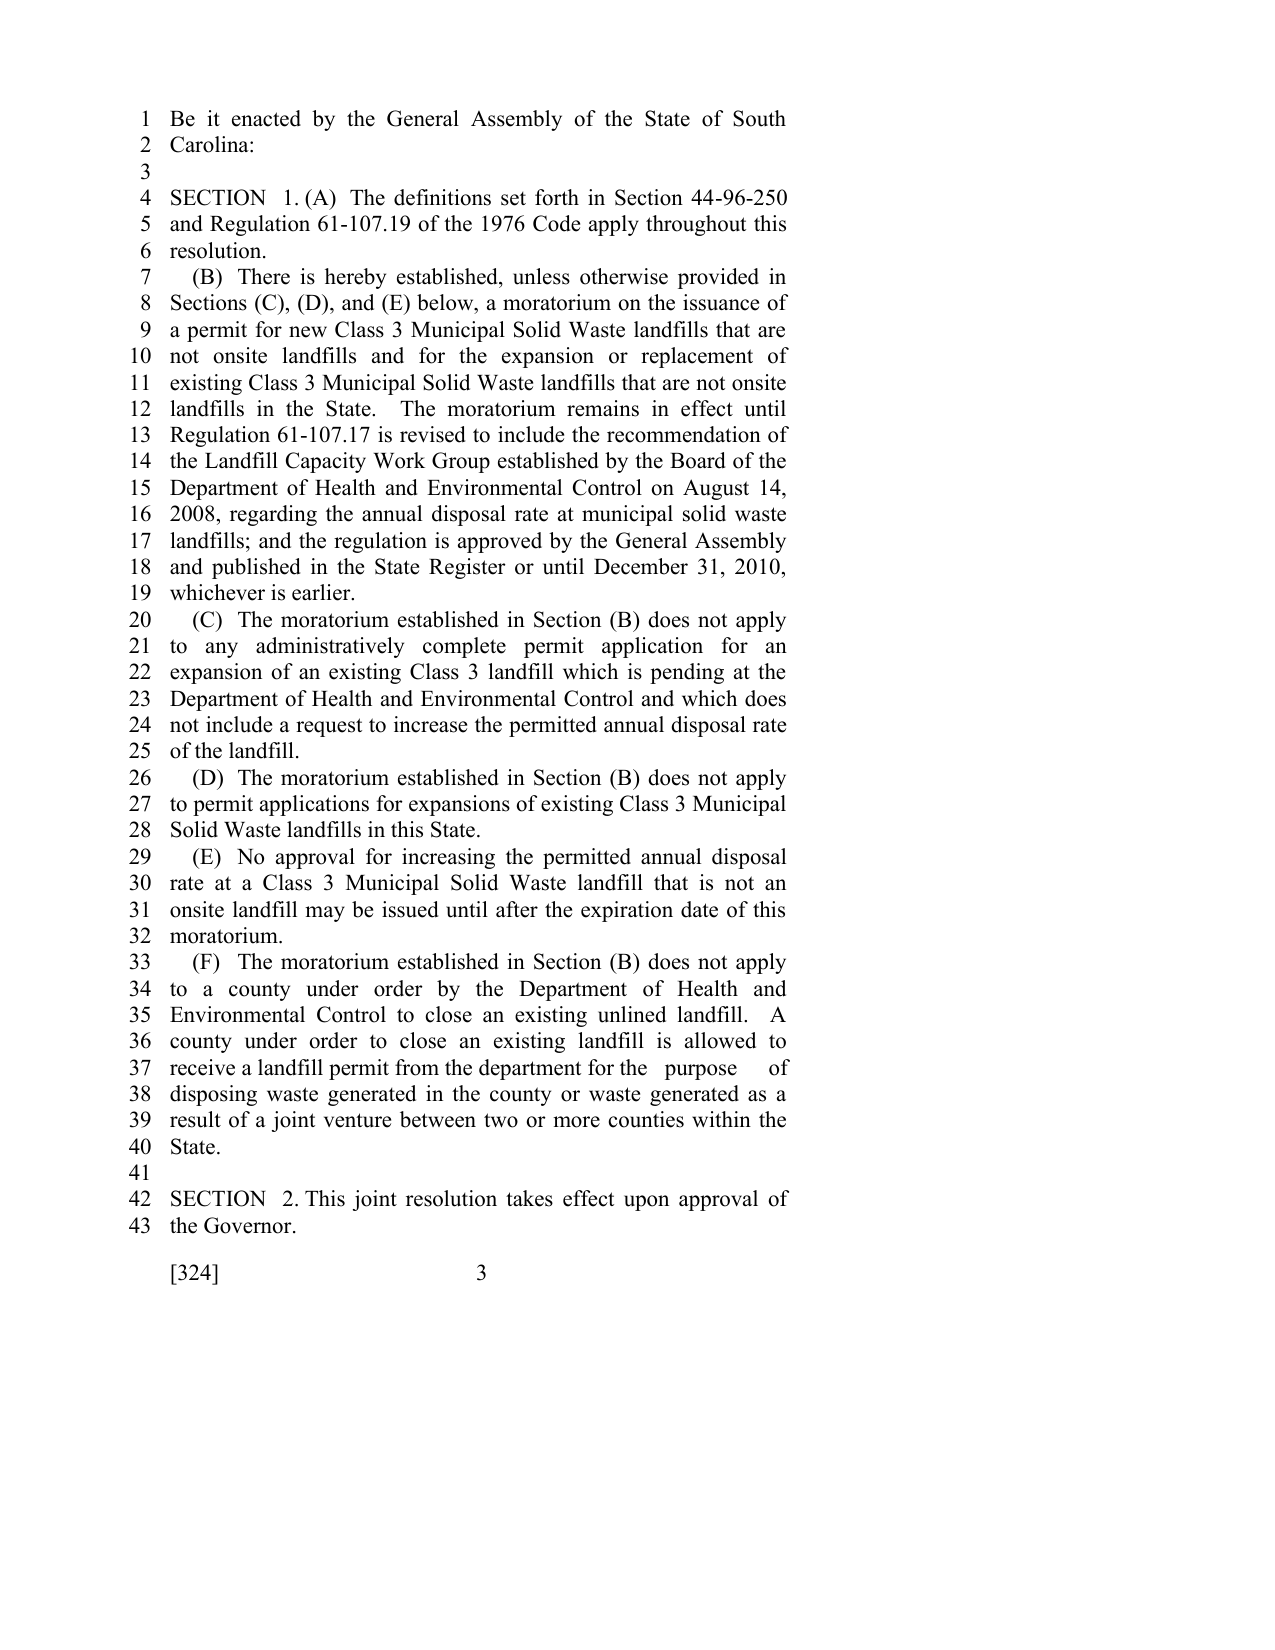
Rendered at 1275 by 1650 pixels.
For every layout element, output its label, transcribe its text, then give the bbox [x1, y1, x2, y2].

text (D) The moratorium established in Section (B) does not apply to permit applications for expansions of existing Class 3 Municipal Solid Waste landfills in this State. [169, 764, 787, 843]
text SECTION 1. (A) The definitions set forth in Section 44-96-250 and Regulation 61-107.19 of the 1976 Code apply throughout this resolution. [169, 184, 787, 263]
text (F) The moratorium established in Section (B) does not apply to a county under order by the Department of Health and Environmental Control to close an existing unlined landfill. A county under order to close an existing landfill is allowed to receive a landfill permit from the department for the purpose of disposing waste generated in the county or waste generated as a result of a joint venture between two or more counties within the State. [169, 948, 787, 1159]
text (C) The moratorium established in Section (B) does not apply to any administratively complete permit application for an expansion of an existing Class 3 landfill which is pending at the Department of Health and Environmental Control and which does not include a request to increase the permitted annual disposal rate of the landfill. [169, 606, 787, 764]
text (B) There is hereby established, unless otherwise provided in Sections (C), (D), and (E) below, a moratorium on the issuance of a permit for new Class 3 Municipal Solid Waste landfills that are not onsite landfills and for the expansion or replacement of existing Class 3 Municipal Solid Waste landfills that are not onsite landfills in the State. The moratorium remains in effect until Regulation 61-107.17 is revised to include the recommendation of the Landfill Capacity Work Group established by the Board of the Department of Health and Environmental Control on August 14, 2008, regarding the annual disposal rate at municipal solid waste landfills; and the regulation is approved by the General Assembly and published in the State Register or until December 31, 2010, whichever is earlier. [169, 263, 787, 606]
text (E) No approval for increasing the permitted annual disposal rate at a Class 3 Municipal Solid Waste landfill that is not an onsite landfill may be issued until after the expiration date of this moratorium. [169, 843, 787, 948]
text Be it enacted by the General Assembly of the State of South Carolina: [169, 105, 787, 158]
text SECTION 2. This joint resolution takes effect upon approval of the Governor. [169, 1186, 787, 1238]
